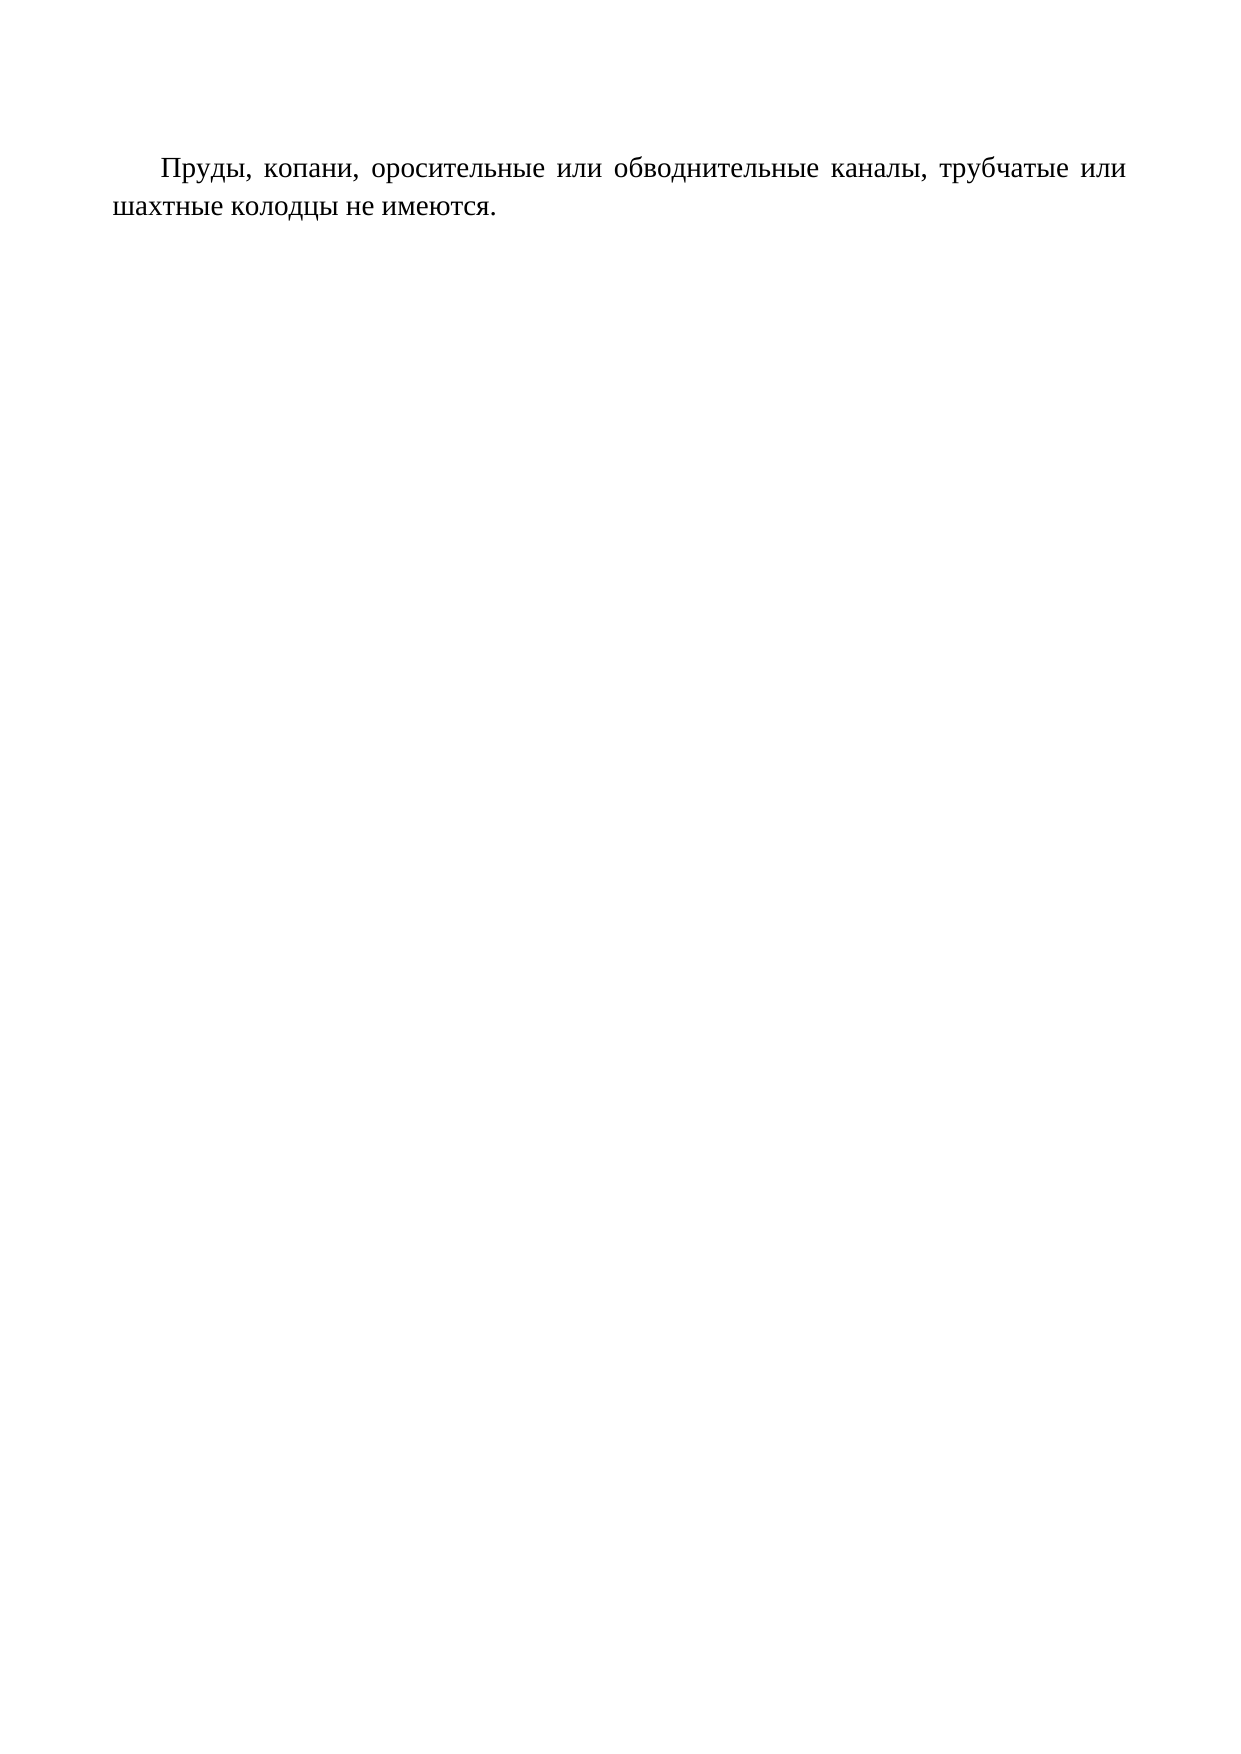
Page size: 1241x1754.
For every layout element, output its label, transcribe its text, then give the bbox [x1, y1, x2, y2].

text Пруды, копани, оросительные или обводнительные каналы, трубчатые или шахтные колодцы не имеются. [112, 150, 1128, 222]
